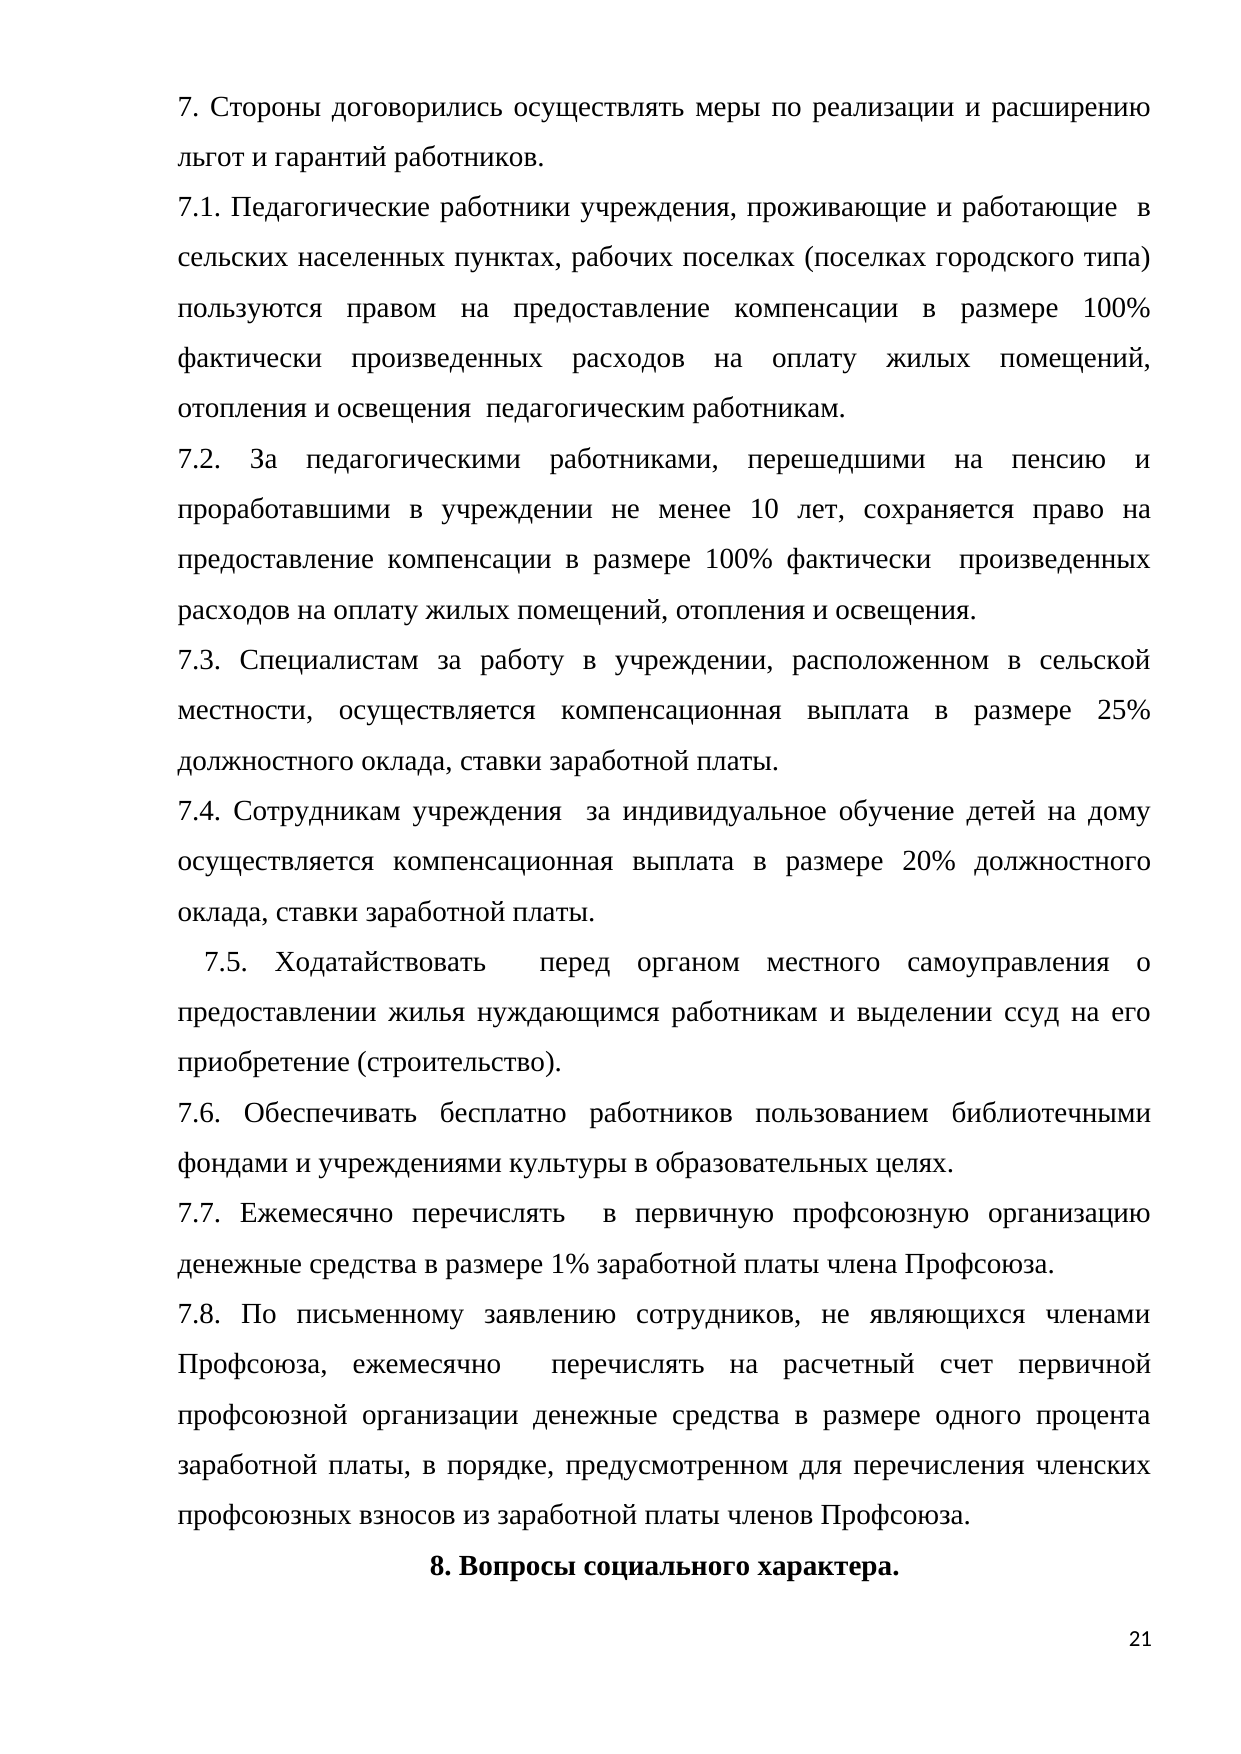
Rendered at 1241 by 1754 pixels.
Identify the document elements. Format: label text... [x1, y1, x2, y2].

text 7.4. Сотрудникам учреждения за индивидуальное обучение детей на дому осуществляется компенсационная выплата в размере 20% должностного оклада, ставки заработной платы. [177, 793, 1152, 927]
text 8. Вопросы социального характера. [177, 1548, 1152, 1581]
text 7.6. Обеспечивать бесплатно работников пользованием библиотечными фондами и учреждениями культуры в образовательных целях. [177, 1095, 1152, 1179]
text 7.2. За педагогическими работниками, перешедшими на пенсию и проработавшими в учреждении не менее 10 лет, сохраняется право на предоставление компенсации в размере 100% фактически произведенных расходов на оплату жилых помещений, отопления и освещения. [177, 441, 1152, 625]
text 7.7. Ежемесячно перечислять в первичную профсоюзную организацию денежные средства в размере 1% заработной платы члена Профсоюза. [177, 1196, 1152, 1279]
text 7.1. Педагогические работники учреждения, проживающие и работающие в сельских населенных пунктах, рабочих поселках (поселках городского типа) пользуются правом на предоставление компенсации в размере 100% фактически произведенных расходов на оплату жилых помещений, отопления и освещения педагогическим работникам. [177, 189, 1152, 424]
text 7.8. По письменному заявлению сотрудников, не являющихся членами Профсоюза, ежемесячно перечислять на расчетный счет первичной профсоюзной организации денежные средства в размере одного процента заработной платы, в порядке, предусмотренном для перечисления членских профсоюзных взносов из заработной платы членов Профсоюза. [177, 1296, 1152, 1531]
text 7. Стороны договорились осуществлять меры по реализации и расширению льгот и гарантий работников. [177, 89, 1152, 172]
text 7.3. Специалистам за работу в учреждении, расположенном в сельской местности, осуществляется компенсационная выплата в размере 25% должностного оклада, ставки заработной платы. [177, 642, 1152, 776]
text 7.5. Ходатайствовать перед органом местного самоуправления о предоставлении жилья нуждающимся работникам и выделении ссуд на его приобретение (строительство). [177, 944, 1152, 1078]
